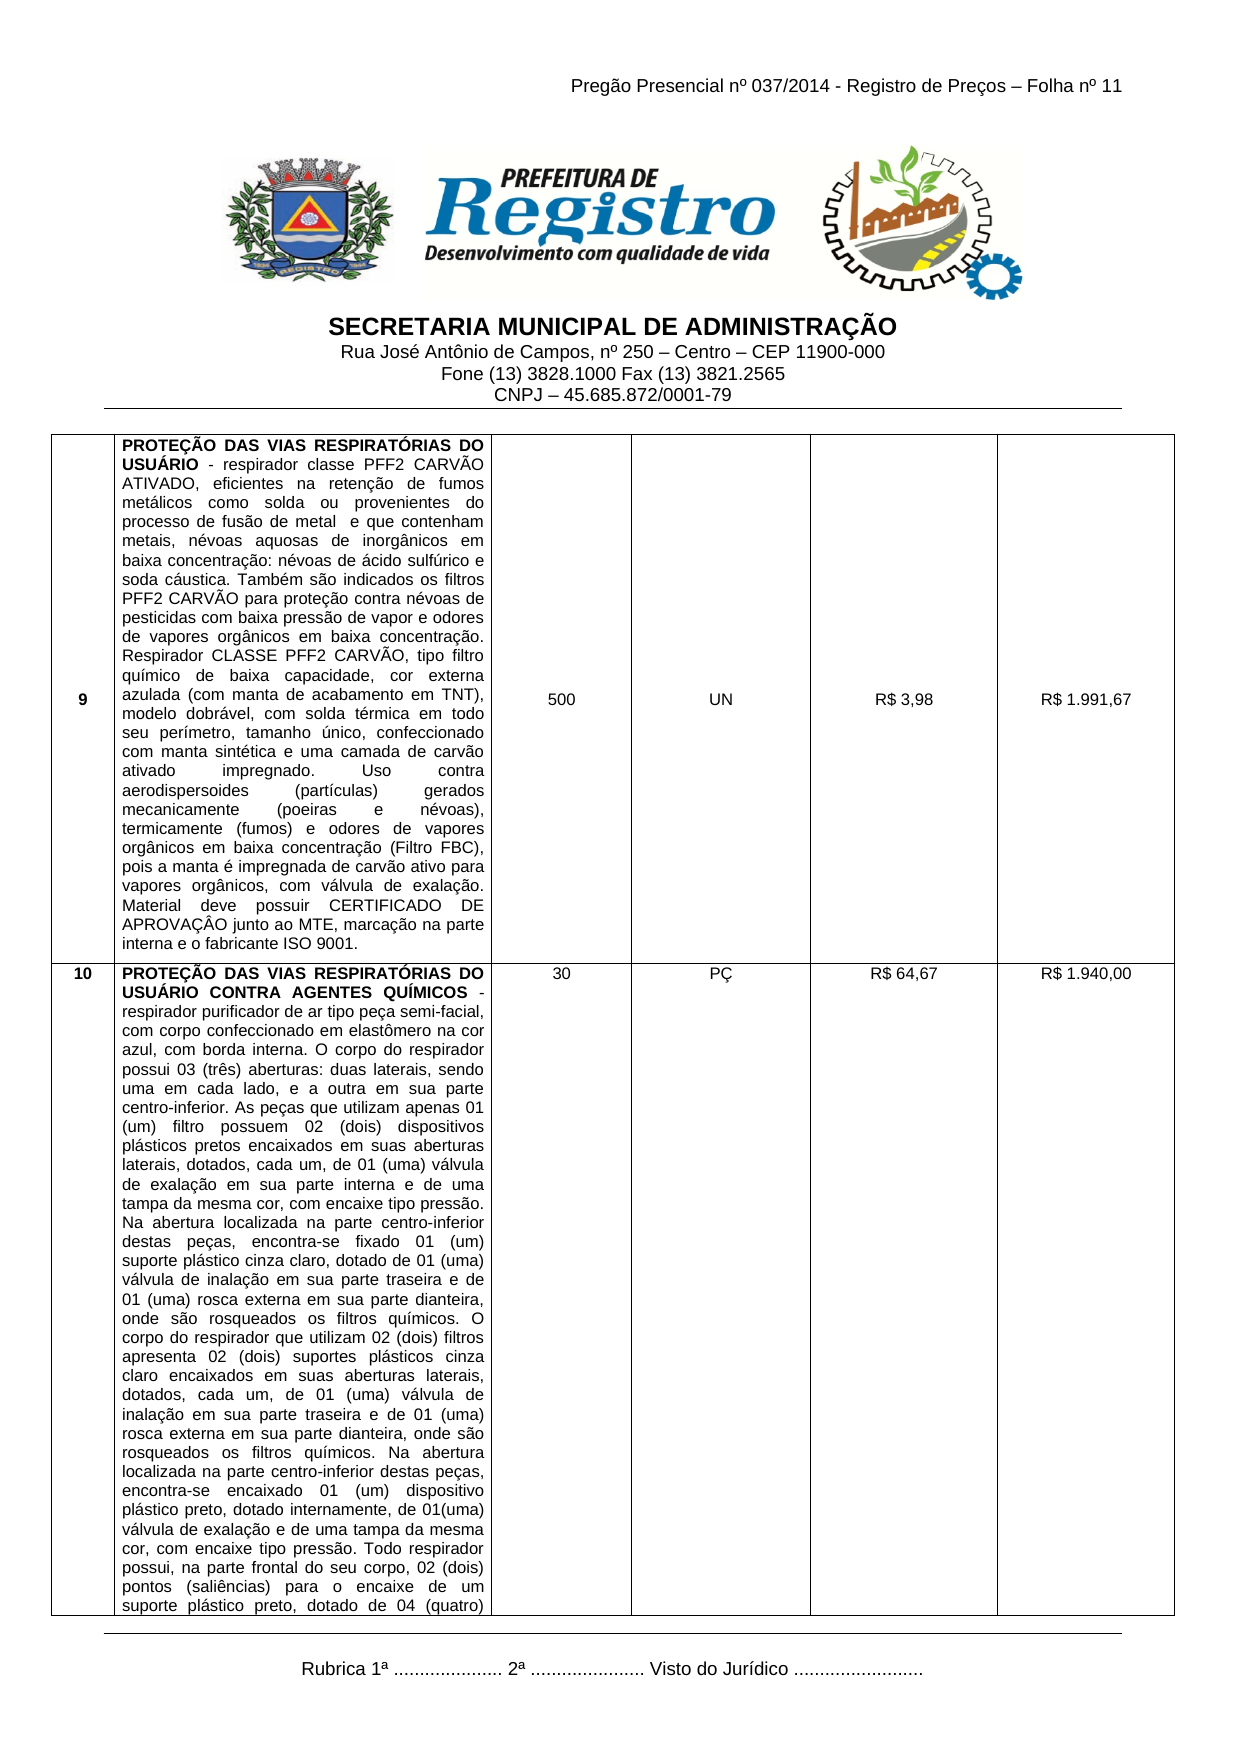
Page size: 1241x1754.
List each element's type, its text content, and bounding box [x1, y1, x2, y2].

table_cell 10 [52, 964, 114, 1615]
table_cell UN [632, 435, 810, 962]
picture [186, 145, 1040, 300]
table_cell PÇ [632, 964, 810, 1615]
table_cell 500 [492, 435, 631, 962]
table_cell PROTEÇÃO DAS VIAS RESPIRATÓRIAS DO USUÁRIO - respirador classe PFF2 CARVÃO ATIVADO, eficientes na retenção de fumos metálicos como solda ou provenientes do processo de fusão de metal e que contenham metais, névoas aquosas de inorgânicos em baixa concentração: névoas de ácido sulfúrico e soda cáustica. Também são indicados os filtros PFF2 CARVÃO para proteção contra névoas de pesticidas com baixa pressão de vapor e odores de vapores orgânicos em baixa concentração. Respirador CLASSE PFF2 CARVÃO, tipo filtro químico de baixa capacidade, cor externa azulada (com manta de acabamento em TNT), modelo dobrável, com solda térmica em todo seu perímetro, tamanho único, confeccionado com manta sintética e uma camada de carvão ativado impregnado. Uso contra aerodispersoides (partículas) gerados mecanicamente (poeiras e névoas), termicamente (fumos) e odores de vapores orgânicos em baixa concentração (Filtro FBC), pois a manta é impregnada de carvão ativo para vapores orgânicos, com válvula de exalação. Material deve possuir CERTIFICADO DE APROVAÇÂO junto ao MTE, marcação na parte interna e o fabricante ISO 9001. [115, 435, 491, 962]
table_cell R$ 3,98 [811, 435, 997, 962]
table_cell R$ 1.940,00 [998, 964, 1174, 1615]
table_cell 30 [492, 964, 631, 1615]
table_cell R$ 1.991,67 [998, 435, 1174, 962]
table_cell 9 [52, 435, 114, 962]
table_cell R$ 64,67 [811, 964, 997, 1615]
